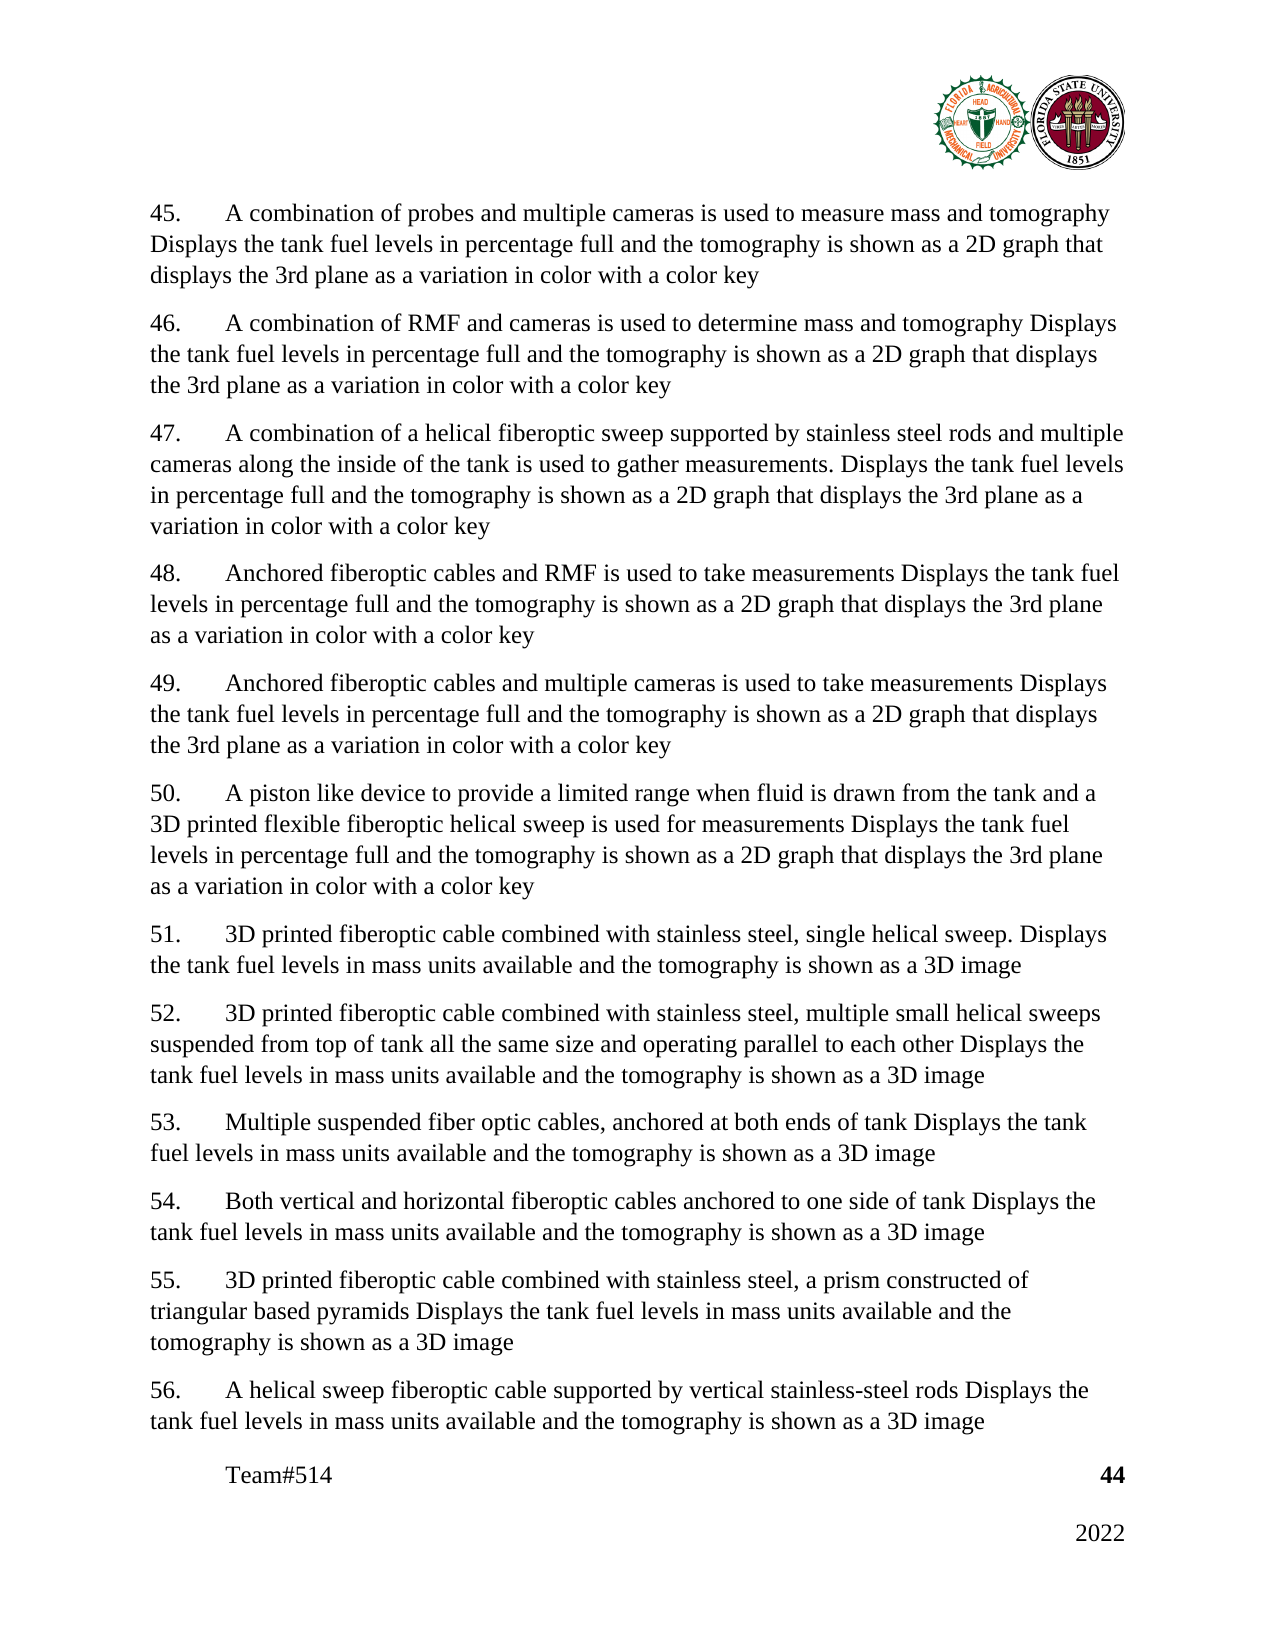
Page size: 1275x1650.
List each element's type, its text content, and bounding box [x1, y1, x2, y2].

text 53. Multiple suspended fiber optic cables, anchored at both ends of tank Displays the tank fuel levels in mass units available and the tomography is shown as a 3D image [150, 1107, 1125, 1167]
text 51. 3D printed fiberoptic cable combined with stainless steel, single helical sweep. Displays the tank fuel levels in mass units available and the tomography is shown as a 3D image [150, 919, 1125, 979]
text 55. 3D printed fiberoptic cable combined with stainless steel, a prism constructed of triangular based pyramids Displays the tank fuel levels in mass units available and the tomography is shown as a 3D image [150, 1265, 1125, 1356]
text 47. A combination of a helical fiberoptic sweep supported by stainless steel rods and multiple cameras along the inside of the tank is used to gather measurements. Displays the tank fuel levels in percentage full and the tomography is shown as a 2D graph that displays the 3rd plane as a variation in color with a color key [150, 418, 1125, 539]
text 52. 3D printed fiberoptic cable combined with stainless steel, multiple small helical sweeps suspended from top of tank all the same size and operating parallel to each other Displays the tank fuel levels in mass units available and the tomography is shown as a 3D image [150, 998, 1125, 1088]
picture [933, 75, 1125, 170]
text 54. Both vertical and horizontal fiberoptic cables anchored to one side of tank Displays the tank fuel levels in mass units available and the tomography is shown as a 3D image [150, 1186, 1125, 1246]
text 56. A helical sweep fiberoptic cable supported by vertical stainless-steel rods Displays the tank fuel levels in mass units available and the tomography is shown as a 3D image [150, 1375, 1125, 1434]
text 50. A piston like device to provide a limited range when fluid is drawn from the tank and a 3D printed flexible fiberoptic helical sweep is used for measurements Displays the tank fuel levels in percentage full and the tomography is shown as a 2D graph that displays the 3rd plane as a variation in color with a color key [150, 778, 1125, 900]
text 48. Anchored fiberoptic cables and RMF is used to take measurements Displays the tank fuel levels in percentage full and the tomography is shown as a 2D graph that displays the 3rd plane as a variation in color with a color key [150, 558, 1125, 649]
text 45. A combination of probes and multiple cameras is used to measure mass and tomography Displays the tank fuel levels in percentage full and the tomography is shown as a 2D graph that displays the 3rd plane as a variation in color with a color key [150, 198, 1125, 289]
text 46. A combination of RMF and cameras is used to determine mass and tomography Displays the tank fuel levels in percentage full and the tomography is shown as a 2D graph that displays the 3rd plane as a variation in color with a color key [150, 308, 1125, 399]
text 49. Anchored fiberoptic cables and multiple cameras is used to take measurements Displays the tank fuel levels in percentage full and the tomography is shown as a 2D graph that displays the 3rd plane as a variation in color with a color key [150, 668, 1125, 759]
